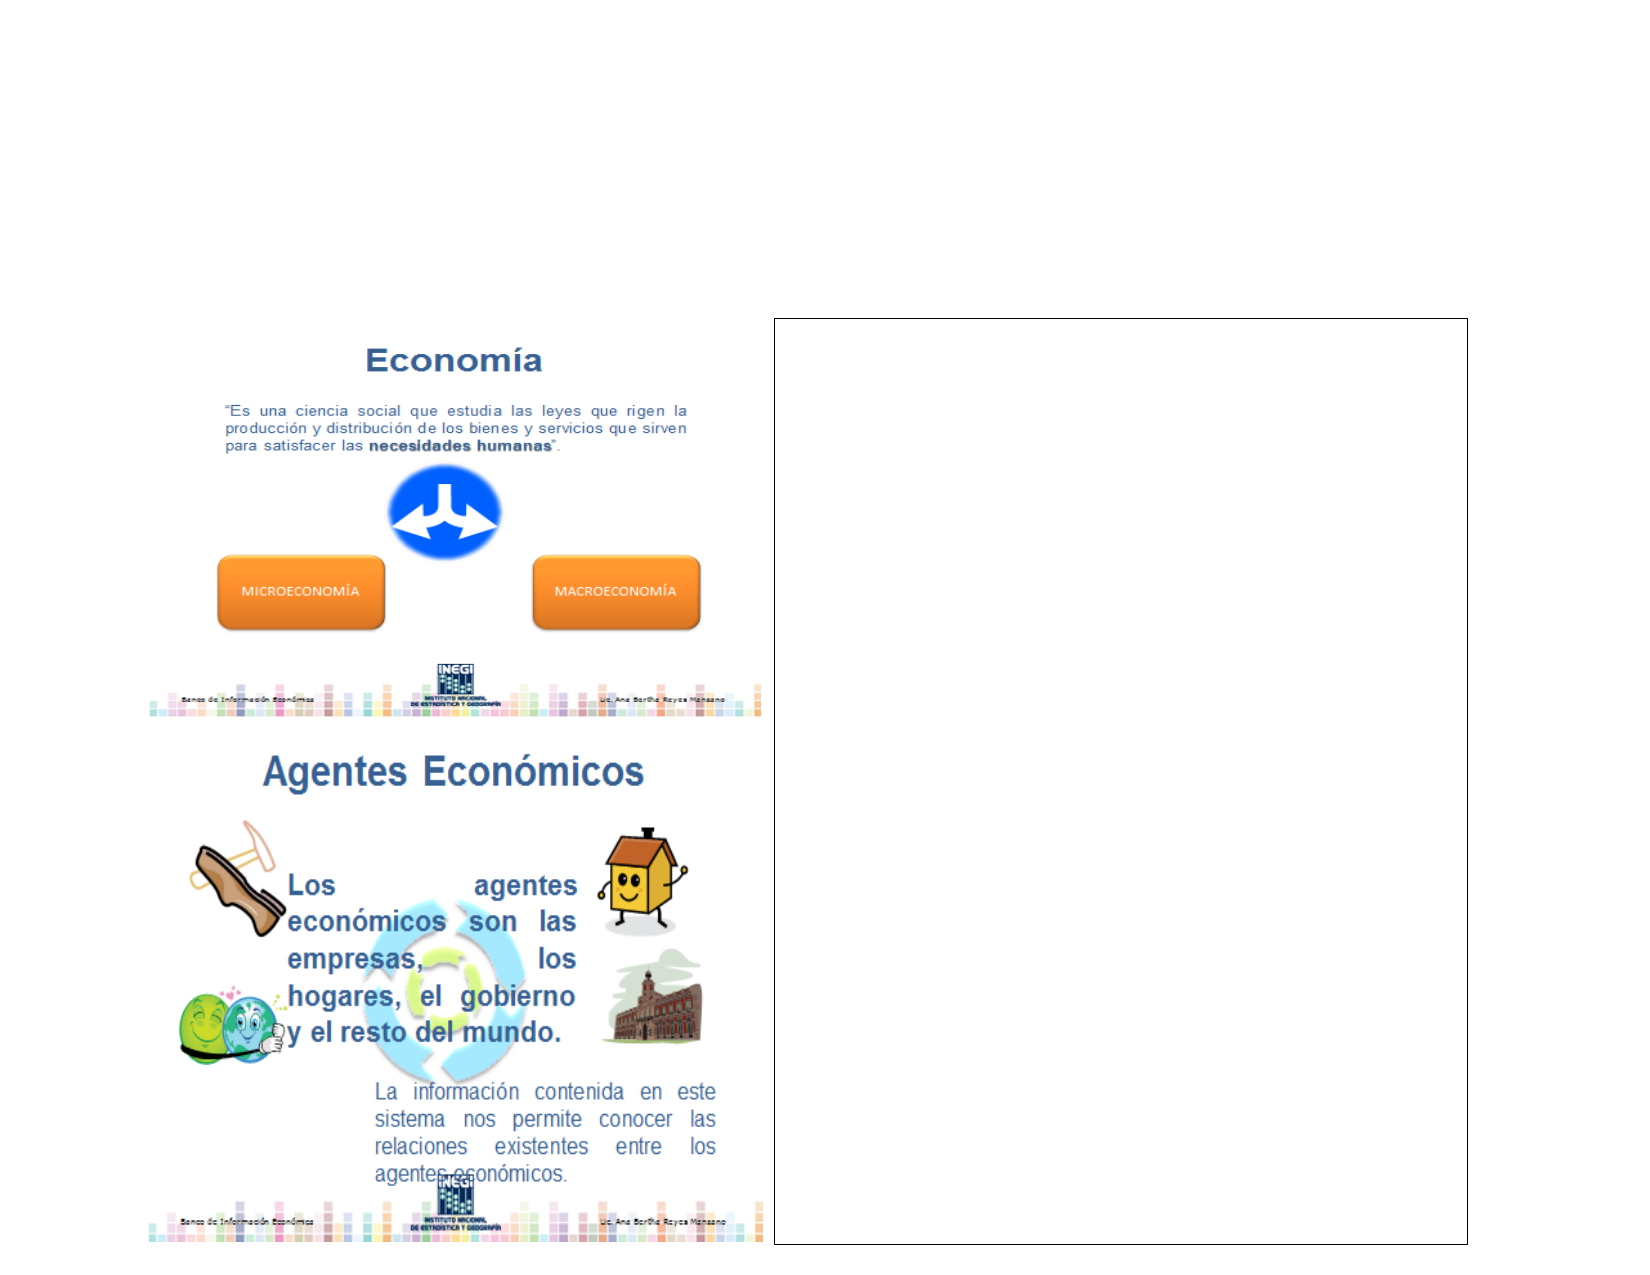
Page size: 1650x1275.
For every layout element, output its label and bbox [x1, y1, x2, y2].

picture [148, 327, 761, 715]
picture [147, 727, 763, 1240]
